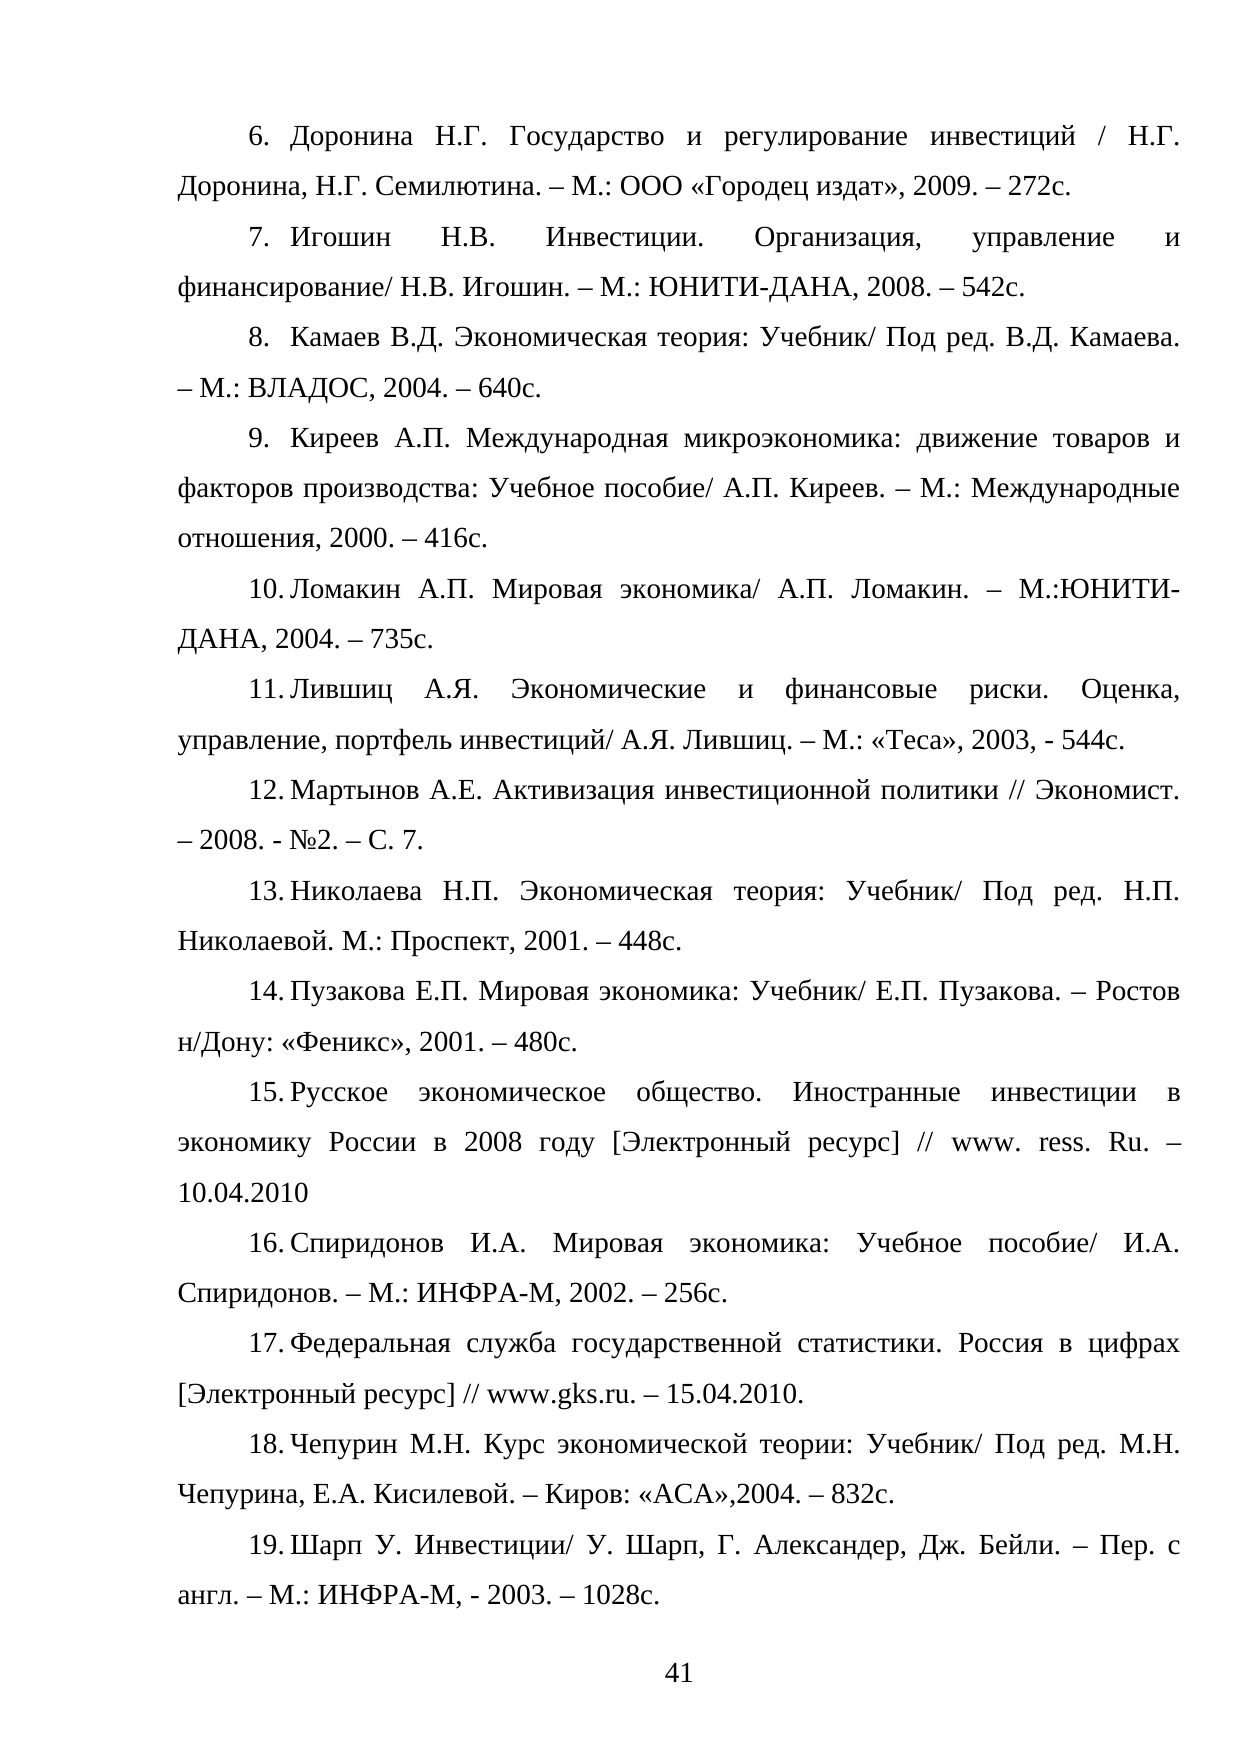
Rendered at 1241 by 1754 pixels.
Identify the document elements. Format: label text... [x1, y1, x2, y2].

list Камаев В.Д. Экономическая теория: Учебник/ Под ред. В.Д. Камаева. – М.: ВЛАДОС, 2004. – 640с. [177, 319, 1181, 403]
list Ломакин А.П. Мировая экономика/ А.П. Ломакин. – М.:ЮНИТИ-ДАНА, 2004. – 735с. [177, 571, 1181, 655]
list Федеральная служба государственной статистики. Россия в цифрах [Электронный ресурс] // www.gks.ru. – 15.04.2010. [177, 1326, 1181, 1409]
list Шарп У. Инвестиции/ У. Шарп, Г. Александер, Дж. Бейли. – Пер. с англ. – М.: ИНФРА-М, - 2003. – 1028с. [177, 1527, 1181, 1611]
list Русское экономическое общество. Иностранные инвестиции в экономику России в 2008 году [Электронный ресурс] // www. ress. Ru. – 10.04.2010 [177, 1074, 1181, 1208]
list Доронина Н.Г. Государство и регулирование инвестиций / Н.Г. Доронина, Н.Г. Семилютина. – М.: ООО «Городец издат», 2009. – 272с. [177, 118, 1181, 202]
list Пузакова Е.П. Мировая экономика: Учебник/ Е.П. Пузакова. – Ростов н/Дону: «Феникс», 2001. – 480с. [177, 973, 1181, 1057]
list Лившиц А.Я. Экономические и финансовые риски. Оценка, управление, портфель инвестиций/ А.Я. Лившиц. – М.: «Теса», 2003, - 544с. [177, 672, 1181, 755]
list Спиридонов И.А. Мировая экономика: Учебное пособие/ И.А. Спиридонов. – М.: ИНФРА-М, 2002. – 256с. [177, 1225, 1181, 1309]
list Николаева Н.П. Экономическая теория: Учебник/ Под ред. Н.П. Николаевой. М.: Проспект, 2001. – 448с. [177, 873, 1181, 957]
list Игошин Н.В. Инвестиции. Организация, управление и финансирование/ Н.В. Игошин. – М.: ЮНИТИ-ДАНА, 2008. – 542с. [177, 219, 1181, 303]
list Мартынов А.Е. Активизация инвестиционной политики // Экономист. – 2008. - №2. – С. 7. [177, 772, 1181, 856]
list Киреев А.П. Международная микроэкономика: движение товаров и факторов производства: Учебное пособие/ А.П. Киреев. – М.: Международные отношения, 2000. – 416с. [177, 420, 1181, 554]
list Чепурин М.Н. Курс экономической теории: Учебник/ Под ред. М.Н. Чепурина, Е.А. Кисилевой. – Киров: «АСА»,2004. – 832с. [177, 1426, 1181, 1510]
